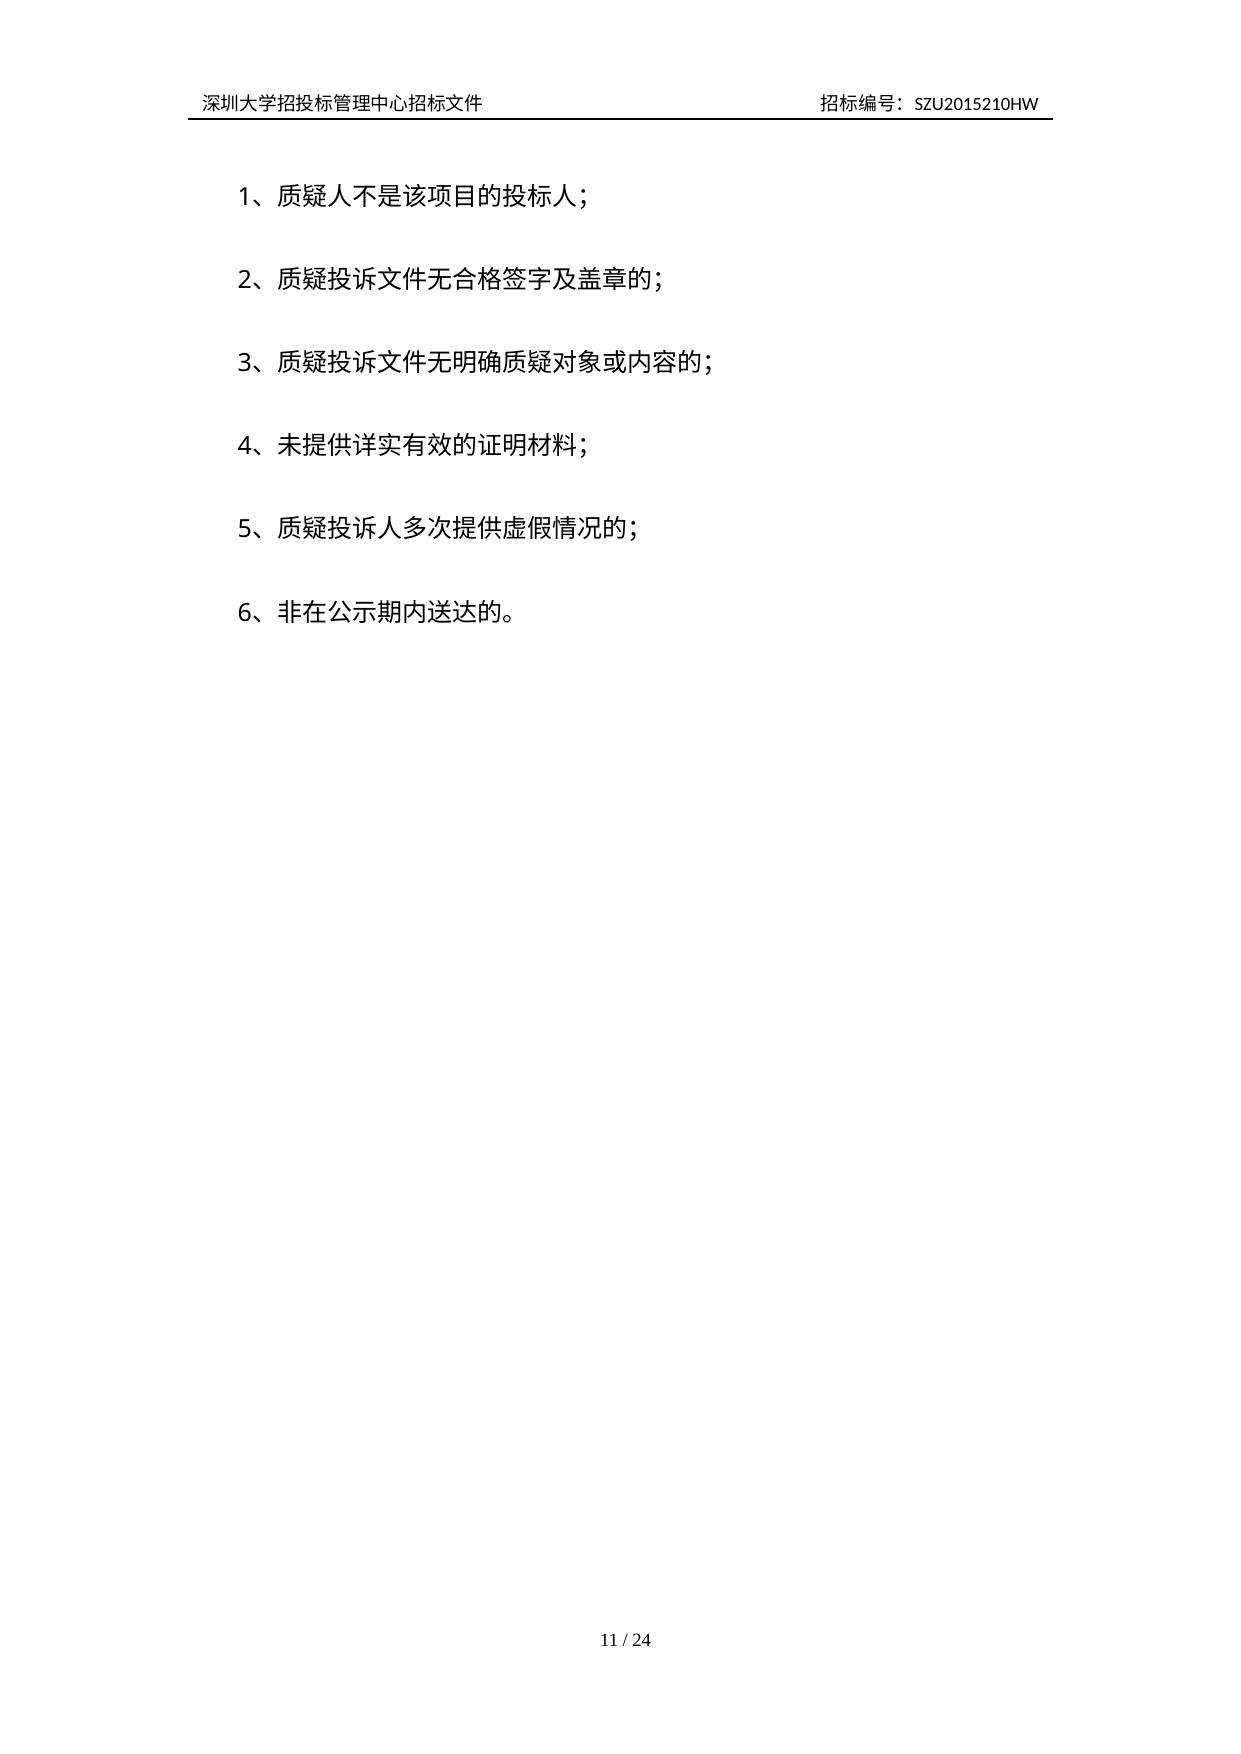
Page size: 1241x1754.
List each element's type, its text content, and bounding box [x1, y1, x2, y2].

text 1、质疑人不是该项目的投标人； [187, 162, 1053, 227]
text 3、质疑投诉文件无明确质疑对象或内容的； [187, 328, 1053, 393]
text 6、非在公示期内送达的。 [187, 578, 1053, 643]
text 2、质疑投诉文件无合格签字及盖章的； [187, 245, 1053, 310]
text 5、质疑投诉人多次提供虚假情况的； [187, 494, 1053, 559]
text 4、未提供详实有效的证明材料； [187, 411, 1053, 476]
